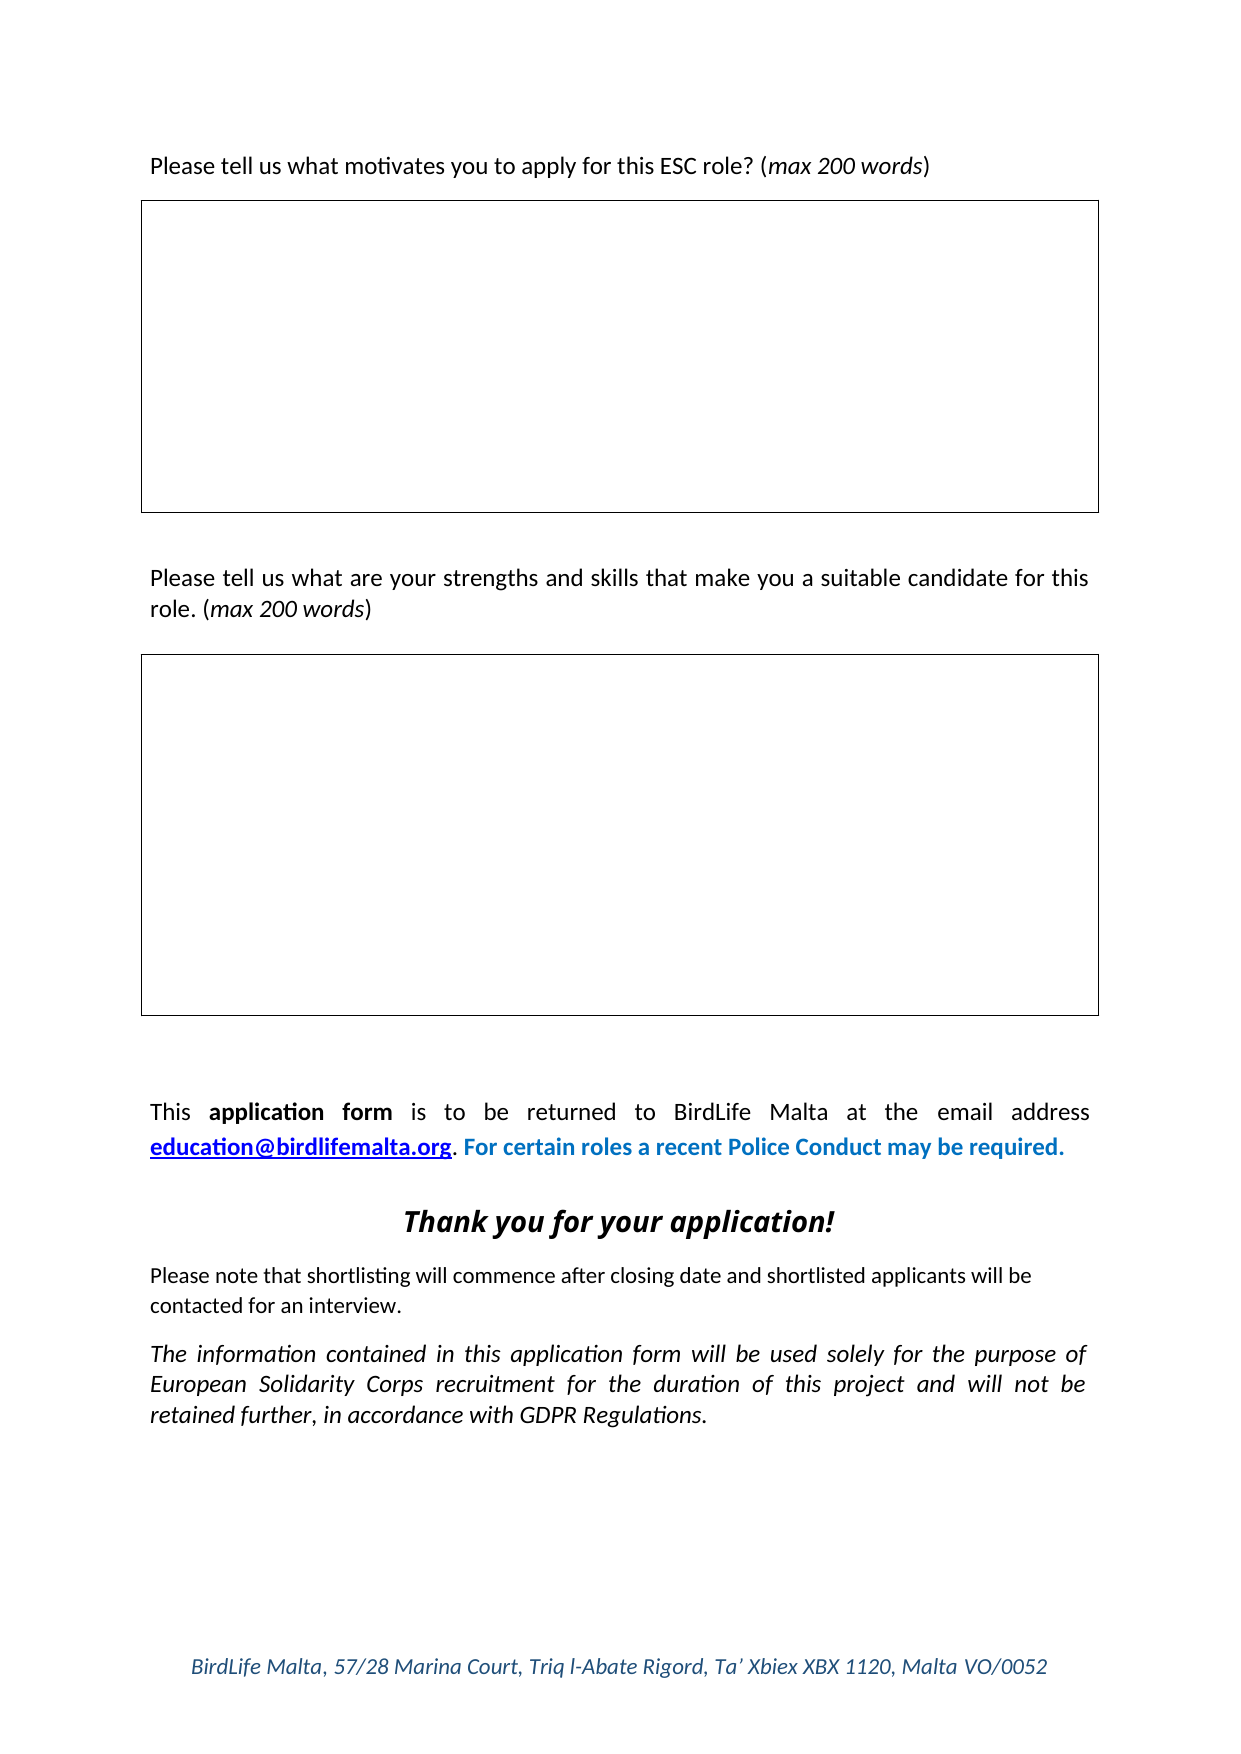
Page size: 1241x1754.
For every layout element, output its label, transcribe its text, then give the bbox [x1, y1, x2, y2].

text Please tell us what are your strengths and skills that make you a suitable candidate for this role. (max 200 words) [150, 562, 1090, 623]
text Please tell us what motivates you to apply for this ESC role? (max 200 words) [150, 150, 1090, 181]
text The information contained in this application form will be used solely for the purpose of European Solidarity Corps recruitment for the duration of this project and will not be retained further, in accordance with GDPR Regulations. [150, 1338, 1090, 1429]
text Please note that shortlisting will commence after closing date and shortlisted applicants will be contacted for an interview. [150, 1261, 1090, 1319]
text This application form is to be returned to BirdLife Malta at the email address education@birdlifemalta.org. For certain roles a recent Police Conduct may be required. [150, 1096, 1090, 1162]
text Thank you for your application! [150, 1201, 1090, 1241]
